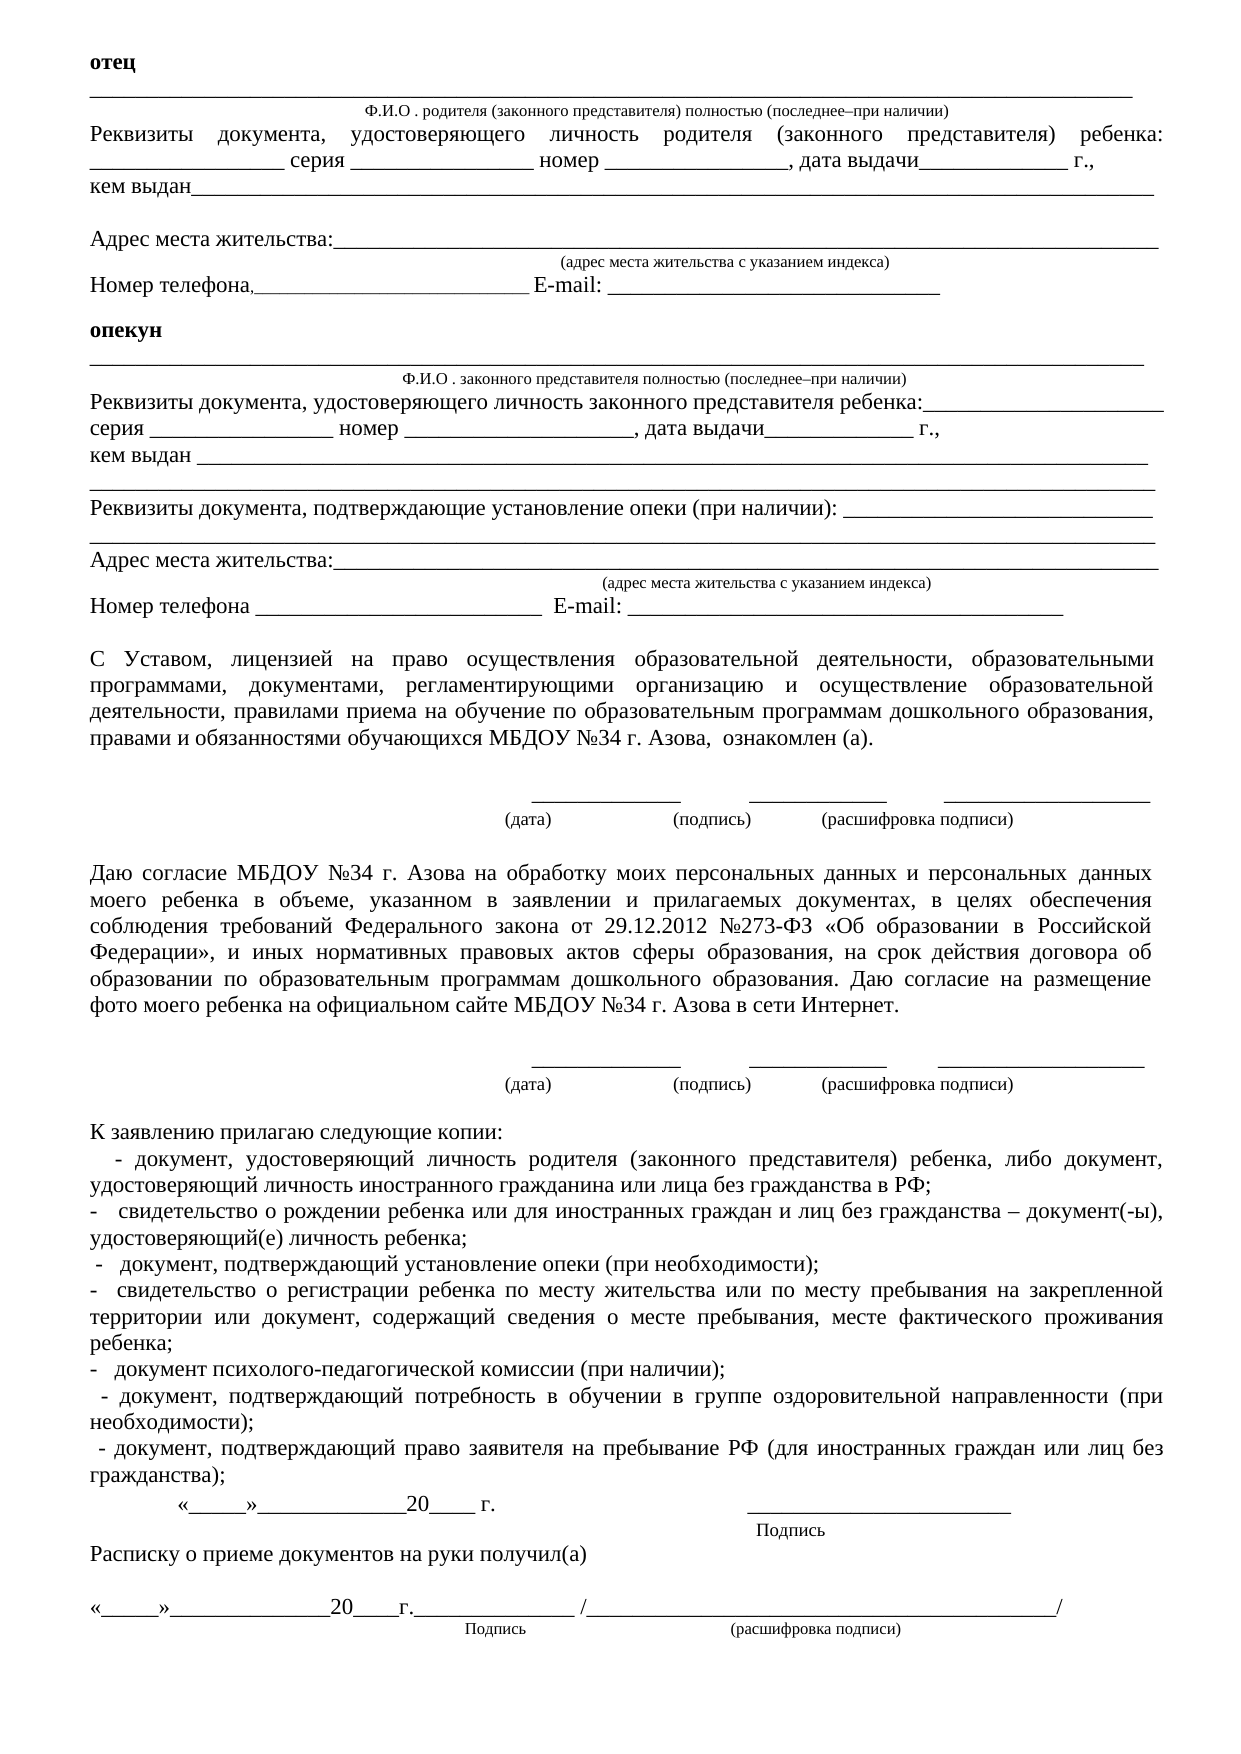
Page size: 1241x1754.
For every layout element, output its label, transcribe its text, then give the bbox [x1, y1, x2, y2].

text _____________ ____________ __________________ [177, 779, 1152, 806]
text С Уставом, лицензией на право осуществления образовательной деятельности, образовательными программами, документами, регламентирующими организацию и осуществление образовательной деятельности, правилами приема на обучение по образовательным программам дошкольного образования, правами и обязанностями обучающихся МБДОУ №34 г. Азова, ознакомлен (а). [89, 645, 1154, 750]
text - свидетельство о регистрации ребенка по месту жительства или по месту пребывания на закрепленной территории или документ, содержащий сведения о месте пребывания, месте фактического проживания ребенка; [89, 1276, 1165, 1355]
text Ф.И.О . законного представителя полностью (последнее–при наличии) [89, 369, 1165, 388]
text - документ психолого-педагогической комиссии (при наличии); [89, 1355, 1165, 1382]
text (адрес места жительства с указанием индекса) [89, 252, 1165, 271]
text (адрес места жительства с указанием индекса) [89, 573, 1165, 592]
text Номер телефона _________________________ E-mail: ______________________________________ [89, 592, 1165, 618]
text кем выдан ___________________________________________________________________________________ [89, 441, 1165, 467]
text Подпись [177, 1518, 1152, 1540]
text _____________________________________________________________________________________________ [89, 520, 1165, 546]
text серия ________________ номер ____________________, дата выдачи_____________ г., [89, 414, 1165, 441]
text Расписку о приеме документов на руки получил(а) [89, 1540, 1165, 1566]
text Реквизиты документа, подтверждающие установление опеки (при наличии): ___________________________ [89, 493, 1165, 520]
text Реквизиты документа, удостоверяющего личность законного представителя ребенка:_____________________ [89, 388, 1165, 414]
text _____________ ____________ __________________ [177, 1044, 1152, 1070]
text Номер телефона,_________________________________ E-mail: _____________________________ [89, 271, 1165, 297]
text «_____»______________20____г.______________ /_________________________________________/ [89, 1593, 1165, 1619]
text (дата) (подпись) (расшифровка подписи) [177, 808, 1152, 830]
text опекун ____________________________________________________________________________________________ [89, 316, 1165, 369]
text _____________________________________________________________________________________________ [89, 467, 1165, 493]
text «_____»_____________20____ г. _______________________ [177, 1490, 1152, 1516]
text - документ, подтверждающий право заявителя на пребывание РФ (для иностранных граждан или лиц без гражданства); [89, 1434, 1165, 1487]
text Подпись (расшифровка подписи) [89, 1619, 1165, 1638]
text Адрес места жительства:________________________________________________________________________ [89, 546, 1165, 573]
text отец ___________________________________________________________________________________________ [89, 48, 1165, 101]
text Адрес места жительства:________________________________________________________________________ [89, 225, 1165, 252]
text - документ, удостоверяющий личность родителя (законного представителя) ребенка, либо документ, удостоверяющий личность иностранного гражданина или лица без гражданства в РФ; [89, 1144, 1165, 1197]
text кем выдан____________________________________________________________________________________ [89, 172, 1165, 199]
text Даю согласие МБДОУ №34 г. Азова на обработку моих персональных данных и персональных данных моего ребенка в объеме, указанном в заявлении и прилагаемых документах, в целях обеспечения соблюдения требований Федерального закона от 29.12.2012 №273-ФЗ «Об образовании в Российской Федерации», и иных нормативных правовых актов сферы образования, на срок действия договора об образовании по образовательным программам дошкольного образования. Даю согласие на размещение фото моего ребенка на официальном сайте МБДОУ №34 г. Азова в сети Интернет. [89, 859, 1152, 1017]
text К заявлению прилагаю следующие копии: [89, 1118, 1165, 1144]
text Ф.И.О . родителя (законного представителя) полностью (последнее–при наличии) [89, 101, 1165, 120]
text (дата) (подпись) (расшифровка подписи) [177, 1073, 1152, 1094]
text - свидетельство о рождении ребенка или для иностранных граждан и лиц без гражданства – документ(-ы), удостоверяющий(е) личность ребенка; [89, 1197, 1165, 1250]
text - документ, подтверждающий установление опеки (при необходимости); [89, 1250, 1165, 1276]
text - документ, подтверждающий потребность в обучении в группе оздоровительной направленности (при необходимости); [89, 1382, 1165, 1434]
text Реквизиты документа, удостоверяющего личность родителя (законного представителя) ребенка: _________________ серия ________________ номер ________________, дата выдачи_____________ г., [89, 120, 1165, 172]
